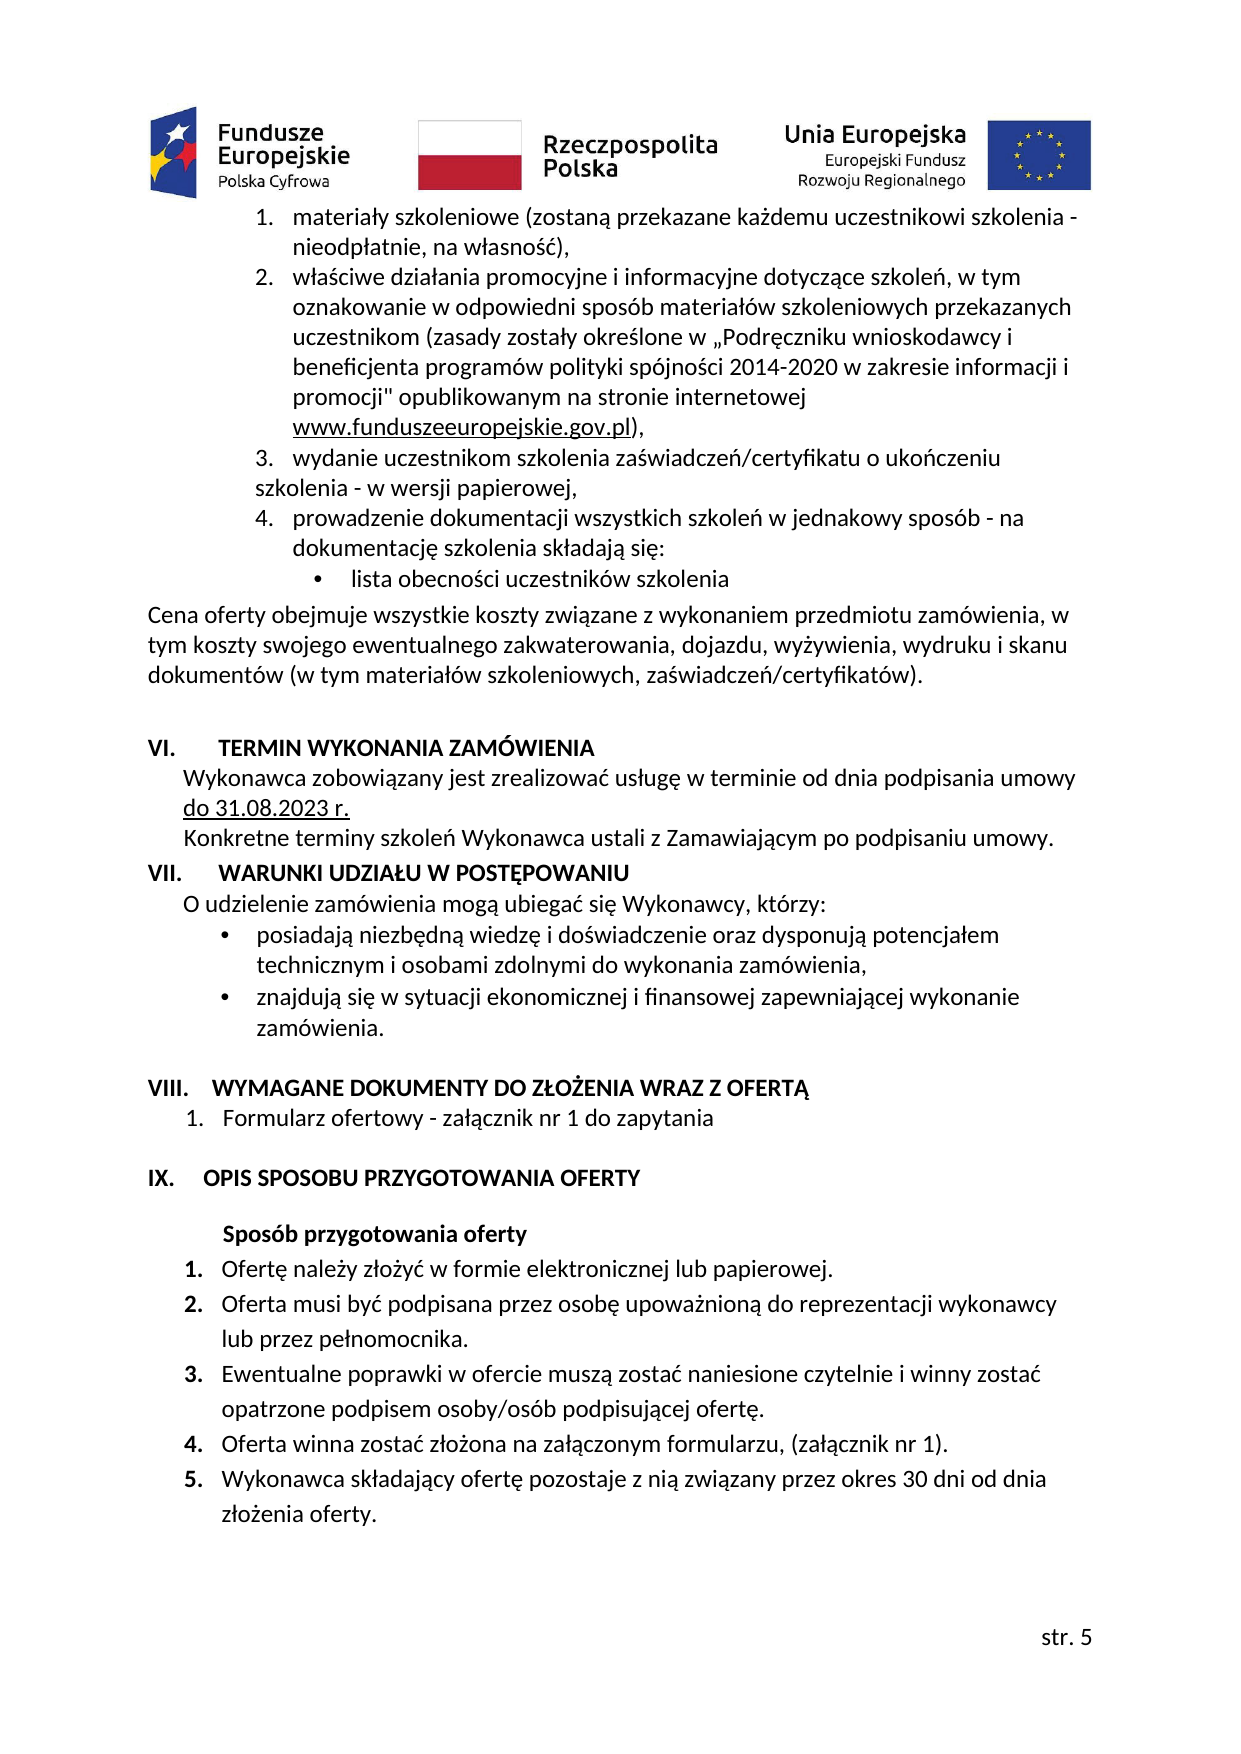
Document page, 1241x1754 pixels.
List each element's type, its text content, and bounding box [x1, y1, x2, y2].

list lista obecności uczestników szkolenia [313, 564, 1093, 594]
list wydanie uczestnikom szkolenia zaświadczeń/certyfikatu o ukończeniu szkolenia - w wersji papierowej, [255, 442, 1093, 502]
text O udzielenie zamówienia mogą ubiegać się Wykonawcy, którzy: [183, 888, 1093, 918]
list Formularz ofertowy - załącznik nr 1 do zapytania [185, 1102, 1093, 1132]
text Konkretne terminy szkoleń Wykonawca ustali z Zamawiającym po podpisaniu umowy. [184, 823, 1093, 853]
text Wykonawca zobowiązany jest zrealizować usługę w terminie od dnia podpisania umowy do 31.08.2023 r. [183, 763, 1093, 823]
list Oferta winna zostać złożona na załączonym formularzu, (załącznik nr 1). [184, 1428, 1093, 1458]
list znajdują się w sytuacji ekonomicznej i finansowej zapewniającej wykonanie zamówienia. [220, 981, 1093, 1042]
list Ewentualne poprawki w ofercie muszą zostać naniesione czytelnie i winny zostać opatrzone podpisem osoby/osób podpisującej ofertę. [184, 1358, 1093, 1423]
list materiały szkoleniowe (zostaną przekazane każdemu uczestnikowi szkolenia - nieodpłatnie, na własność), [255, 148, 1093, 261]
text VI. TERMIN WYKONANIA ZAMÓWIENIA [148, 733, 1093, 763]
list Ofertę należy złożyć w formie elektronicznej lub papierowej. [184, 1253, 1093, 1283]
text VII. WARUNKI UDZIAŁU W POSTĘPOWANIU [148, 857, 1093, 888]
list Oferta musi być podpisana przez osobę upoważnioną do reprezentacji wykonawcy lub przez pełnomocnika. [184, 1288, 1093, 1353]
text VIII. WYMAGANE DOKUMENTY DO ZŁOŻENIA WRAZ Z OFERTĄ [148, 1072, 1093, 1102]
list prowadzenie dokumentacji wszystkich szkoleń w jednakowy sposób - na dokumentację szkolenia składają się: [255, 502, 1093, 562]
text IX. OPIS SPOSOBU PRZYGOTOWANIA OFERTY [148, 1163, 1093, 1193]
list Wykonawca składający ofertę pozostaje z nią związany przez okres 30 dni od dnia złożenia oferty. [184, 1463, 1093, 1528]
list posiadają niezbędną wiedzę i doświadczenie oraz dysponują potencjałem technicznym i osobami zdolnymi do wykonania zamówienia, [220, 918, 1093, 980]
text Cena oferty obejmuje wszystkie koszty związane z wykonaniem przedmiotu zamówienia, w tym koszty swojego ewentualnego zakwaterowania, dojazdu, wyżywienia, wydruku i skanu dokumentów (w tym materiałów szkoleniowych, zaświadczeń/certyfikatów). [148, 600, 1093, 690]
list Sposób przygotowania oferty [223, 1218, 1093, 1248]
list właściwe działania promocyjne i informacyjne dotyczące szkoleń, w tym oznakowanie w odpowiedni sposób materiałów szkoleniowych przekazanych uczestnikom (zasady zostały określone w „Podręczniku wnioskodawcy i beneficjenta programów polityki spójności 2014-2020 w zakresie informacji i promocji" opublikowanym na stronie internetowej www.funduszeeuropejskie.gov.pl), [255, 261, 1093, 441]
